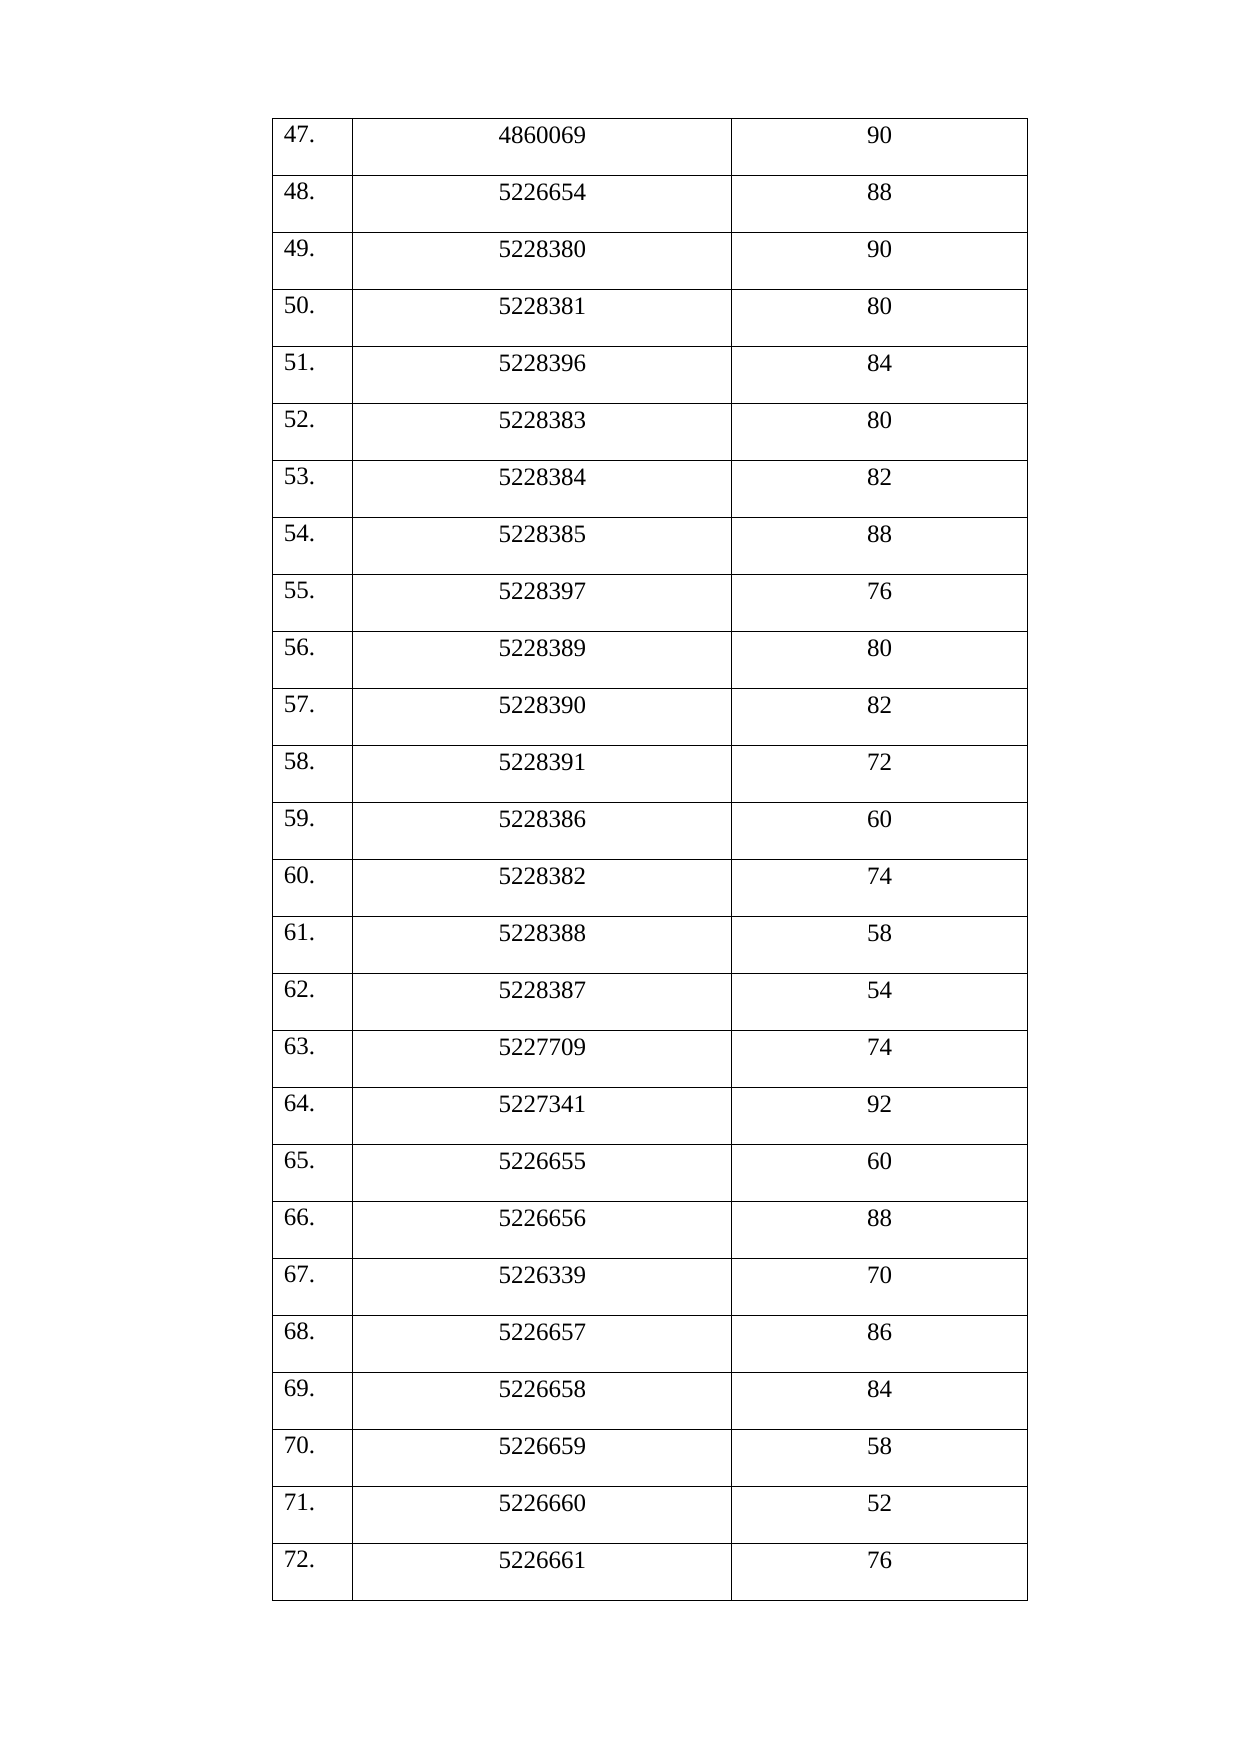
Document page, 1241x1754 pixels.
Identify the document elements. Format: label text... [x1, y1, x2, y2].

table_cell [273, 1031, 352, 1087]
table_cell [273, 518, 352, 574]
table_cell 80 [732, 290, 1027, 346]
table_cell 5226661 [353, 1544, 731, 1599]
table_cell [273, 1259, 352, 1315]
table_cell 84 [732, 1373, 1027, 1429]
table_cell 88 [732, 176, 1027, 232]
table_cell 60 [732, 1145, 1027, 1201]
table_cell 54 [732, 974, 1027, 1030]
table_cell 84 [732, 347, 1027, 403]
table_cell 5228396 [353, 347, 731, 403]
table_cell 5228382 [353, 860, 731, 916]
table_cell [273, 404, 352, 460]
table_cell [273, 746, 352, 802]
table_cell 5228388 [353, 917, 731, 973]
table_cell 80 [732, 632, 1027, 688]
table_cell 5228387 [353, 974, 731, 1030]
table_cell 92 [732, 1088, 1027, 1144]
table_cell [273, 1088, 352, 1144]
table_cell 5228383 [353, 404, 731, 460]
table_cell [273, 689, 352, 745]
table_cell 5228390 [353, 689, 731, 745]
table_cell 80 [732, 404, 1027, 460]
table_cell 4860069 [353, 119, 731, 175]
table_cell 82 [732, 461, 1027, 517]
table_cell 5228397 [353, 575, 731, 631]
table_cell 5226339 [353, 1259, 731, 1315]
table_cell 74 [732, 1031, 1027, 1087]
table_cell 5228389 [353, 632, 731, 688]
table_cell 5227341 [353, 1088, 731, 1144]
table_cell 5226660 [353, 1487, 731, 1543]
table_cell [273, 461, 352, 517]
table_cell [273, 1145, 352, 1201]
table_cell [273, 1316, 352, 1372]
table_cell [273, 575, 352, 631]
table_cell 5228384 [353, 461, 731, 517]
table_cell [273, 290, 352, 346]
table_cell 5226656 [353, 1202, 731, 1258]
table_cell 58 [732, 917, 1027, 973]
table_cell [273, 803, 352, 859]
table_cell 74 [732, 860, 1027, 916]
table_cell 90 [732, 233, 1027, 289]
table_cell [273, 119, 352, 175]
table_cell 5226657 [353, 1316, 731, 1372]
table_cell 86 [732, 1316, 1027, 1372]
table_cell 88 [732, 518, 1027, 574]
table_cell [273, 632, 352, 688]
table_cell 5228380 [353, 233, 731, 289]
table_cell 70 [732, 1259, 1027, 1315]
table_cell 5228386 [353, 803, 731, 859]
table_cell [273, 1544, 352, 1599]
table_cell 76 [732, 1544, 1027, 1599]
table_cell 88 [732, 1202, 1027, 1258]
table_cell 76 [732, 575, 1027, 631]
table_cell 90 [732, 119, 1027, 175]
table_cell 5226654 [353, 176, 731, 232]
table_cell 5226655 [353, 1145, 731, 1201]
table_cell [273, 1487, 352, 1543]
table_cell [273, 1430, 352, 1486]
table_cell 5228381 [353, 290, 731, 346]
table_cell 5226658 [353, 1373, 731, 1429]
table_cell 5227709 [353, 1031, 731, 1087]
table_cell 5228391 [353, 746, 731, 802]
table_cell [273, 860, 352, 916]
table_cell 72 [732, 746, 1027, 802]
table_cell [273, 1373, 352, 1429]
table_cell 58 [732, 1430, 1027, 1486]
table_cell [273, 1202, 352, 1258]
table_cell 82 [732, 689, 1027, 745]
table_cell 5226659 [353, 1430, 731, 1486]
table_cell [273, 176, 352, 232]
table_cell [273, 347, 352, 403]
table_cell [273, 233, 352, 289]
table_cell 5228385 [353, 518, 731, 574]
table_cell [273, 974, 352, 1030]
table_cell 60 [732, 803, 1027, 859]
table_cell [273, 917, 352, 973]
table_cell 52 [732, 1487, 1027, 1543]
